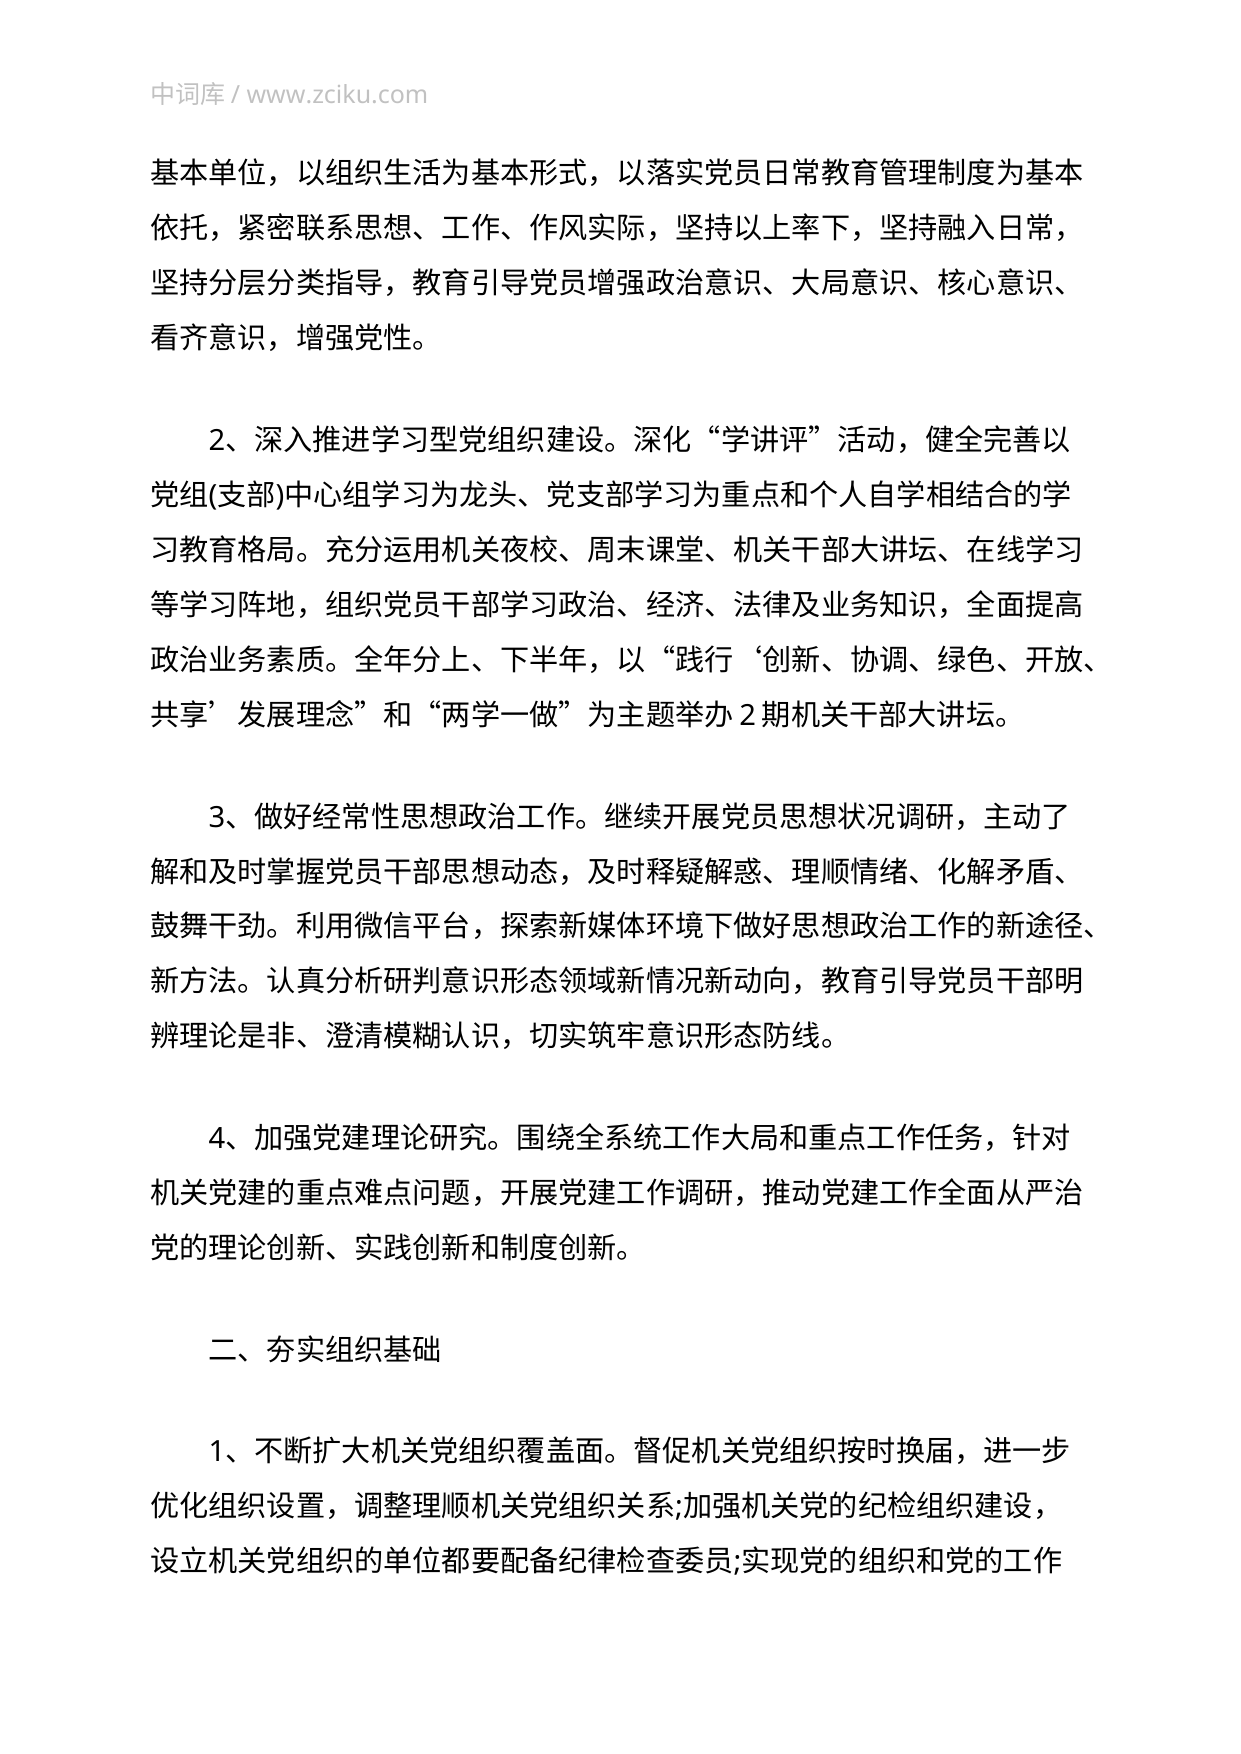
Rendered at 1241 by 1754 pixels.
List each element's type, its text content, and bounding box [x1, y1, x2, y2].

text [150, 1428, 1090, 1580]
text 2、深入推进学习型党组织建设。深化“学讲评”活动，健全完善以党组(支部)中心组学习为龙头、党支部学习为重点和个人自学相结合的学习教育格局。充分运用机关夜校、周末课堂、机关干部大讲坛、在线学习等学习阵地，组织党员干部学习政治、经济、法律及业务知识，全面提高政治业务素质。全年分上、下半年，以“践行‘创新、协调、绿色、开放、共享’发展理念”和“两学一做”为主题举办2期机关干部大讲坛。 [150, 416, 1090, 733]
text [150, 150, 1090, 357]
text 二、夯实组织基础 [150, 1326, 1090, 1368]
text 3、做好经常性思想政治工作。继续开展党员思想状况调研，主动了解和及时掌握党员干部思想动态，及时释疑解惑、理顺情绪、化解矛盾、鼓舞干劲。利用微信平台，探索新媒体环境下做好思想政治工作的新途径、新方法。认真分析研判意识形态领域新情况新动向，教育引导党员干部明辨理论是非、澄清模糊认识，切实筑牢意识形态防线。 [150, 793, 1090, 1055]
text 4、加强党建理论研究。围绕全系统工作大局和重点工作任务，针对机关党建的重点难点问题，开展党建工作调研，推动党建工作全面从严治党的理论创新、实践创新和制度创新。 [150, 1114, 1090, 1267]
